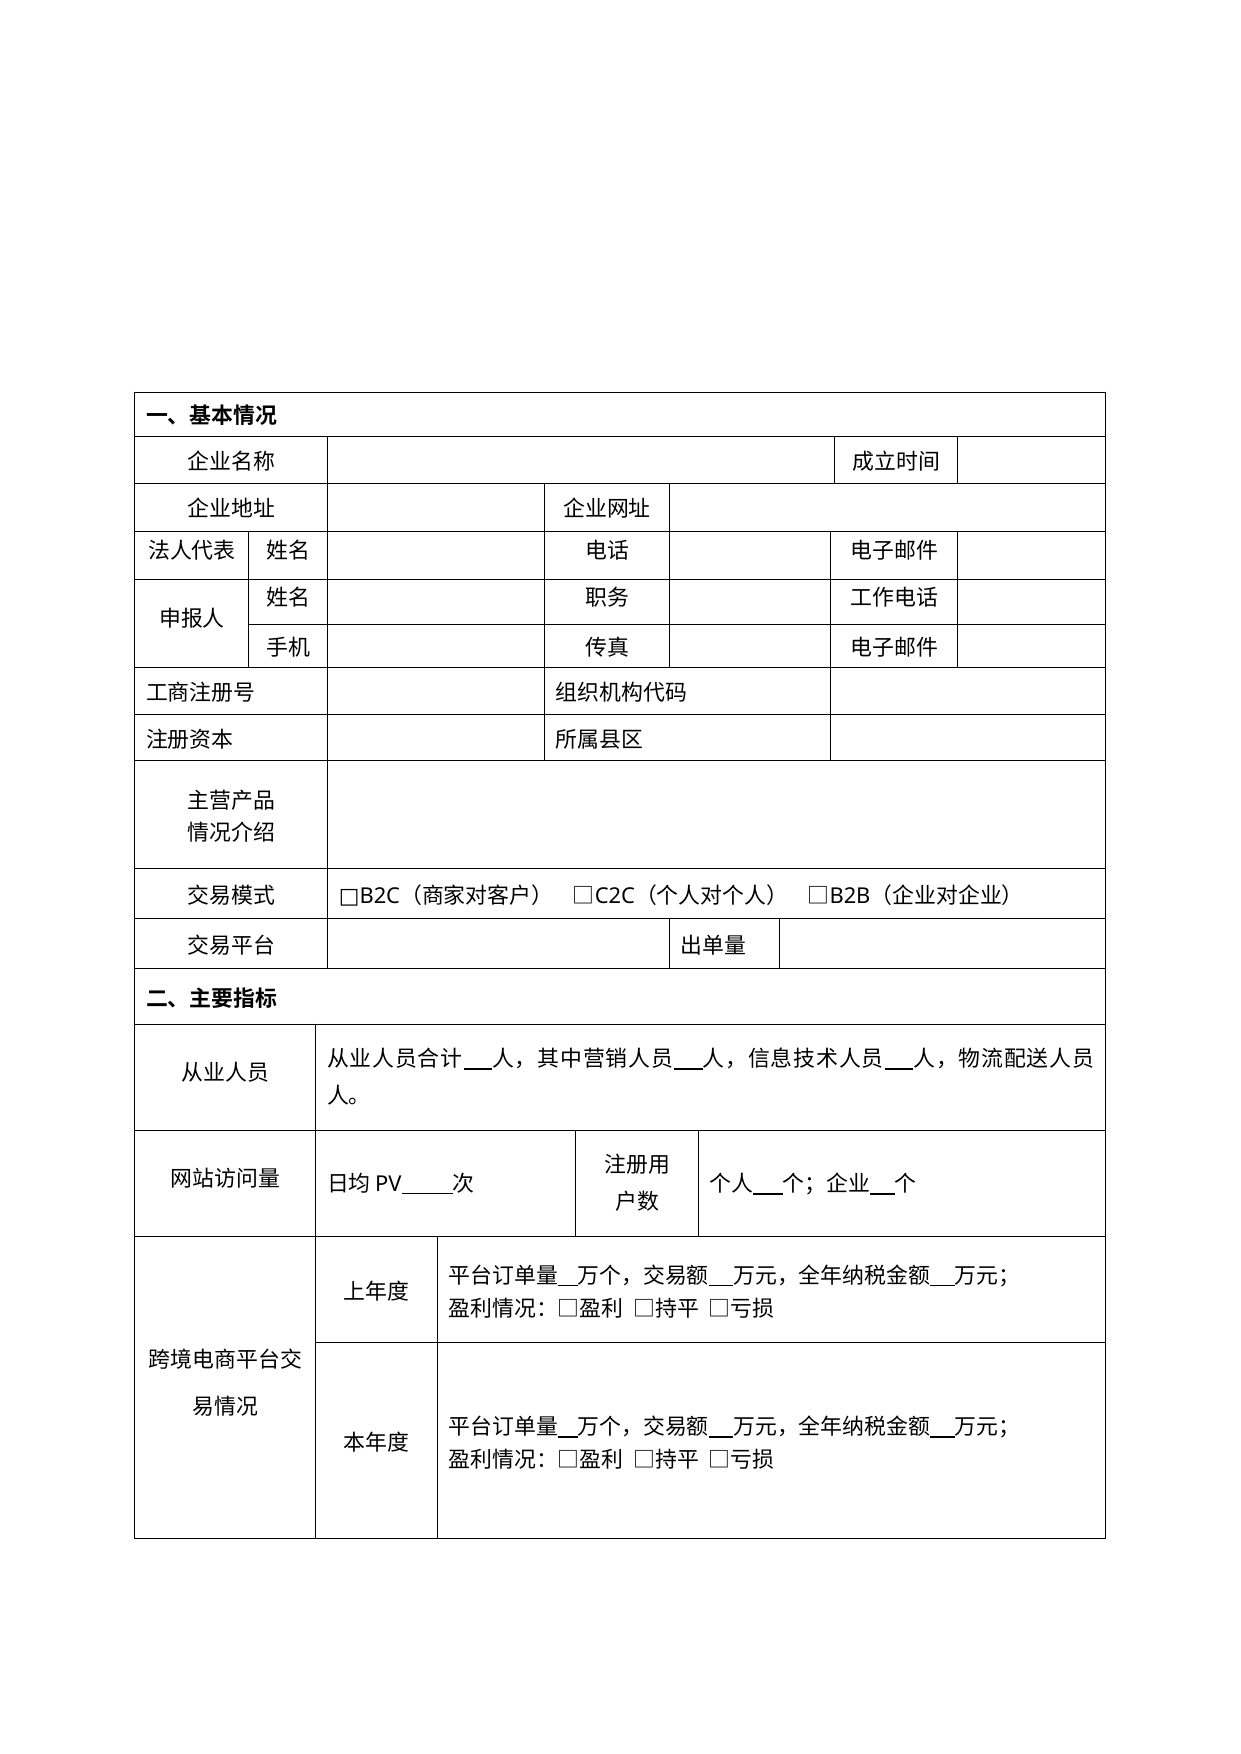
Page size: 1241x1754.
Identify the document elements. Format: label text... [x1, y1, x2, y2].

table_cell [328, 761, 1105, 868]
table_cell [328, 437, 834, 483]
table_cell 二、主要指标 [135, 969, 1105, 1023]
table_cell 跨境电商平台交易情况 [135, 1237, 315, 1538]
table_header 一、基本情况 [135, 393, 1105, 436]
table_cell [780, 919, 1105, 968]
table_cell 工作电话 [831, 580, 957, 624]
table_cell [670, 484, 1105, 531]
table_cell 成立时间 [835, 437, 957, 483]
table_cell □B2C（商家对客户） □C2C（个人对个人） □B2B（企业对企业） [328, 869, 1105, 918]
table_cell 电子邮件 [831, 532, 957, 579]
table_cell 主营产品 情况介绍 [135, 761, 327, 868]
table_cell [438, 1237, 1105, 1342]
table_cell [958, 532, 1105, 579]
table_cell 从业人员 [135, 1025, 315, 1130]
table_cell 姓名 [249, 580, 327, 624]
table_cell 从业人员合计 人，其中营销人员 人，信息技术人员 人，物流配送人员 人。 [316, 1025, 1105, 1130]
table_cell 注册资本 [135, 715, 327, 760]
table_cell 上年度 [316, 1237, 437, 1342]
table_cell 申报人 [135, 580, 248, 667]
table_cell 个人 个；企业 个 [699, 1131, 1105, 1236]
table_cell 企业地址 [135, 484, 327, 531]
table_cell [328, 580, 544, 624]
table_cell 企业网址 [545, 484, 669, 531]
table_cell [670, 625, 830, 667]
table_cell 日均PV 次 [316, 1131, 575, 1236]
table_cell 出单量 [670, 919, 779, 968]
table_cell [831, 715, 1105, 760]
table_cell [328, 715, 544, 760]
table_cell 电子邮件 [831, 625, 957, 667]
table_cell 姓名 [249, 532, 327, 579]
table_cell [958, 580, 1105, 624]
table_cell 交易平台 [135, 919, 327, 968]
table_cell [328, 532, 544, 579]
table_cell [958, 625, 1105, 667]
table_cell [831, 668, 1105, 713]
table_cell 注册用 户数 [576, 1131, 698, 1236]
table_cell 职务 [545, 580, 669, 624]
table_cell 传真 [545, 625, 669, 667]
table_cell [958, 437, 1105, 483]
table_cell 手机 [249, 625, 327, 667]
table_cell 交易模式 [135, 869, 327, 918]
table_cell 网站访问量 [135, 1131, 315, 1236]
table_cell 所属县区 [545, 715, 830, 760]
table_cell 本年度 [316, 1343, 437, 1538]
table_cell 工商注册号 [135, 668, 327, 713]
table_cell [670, 580, 830, 624]
table_cell 法人代表 [135, 532, 248, 579]
table_cell [328, 484, 544, 531]
table_cell 电话 [545, 532, 669, 579]
table_cell [670, 532, 830, 579]
table_cell [328, 668, 544, 713]
table_cell 企业名称 [135, 437, 327, 483]
table_cell 组织机构代码 [545, 668, 830, 713]
table_cell [328, 625, 544, 667]
table_cell [328, 919, 669, 968]
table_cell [438, 1343, 1105, 1538]
